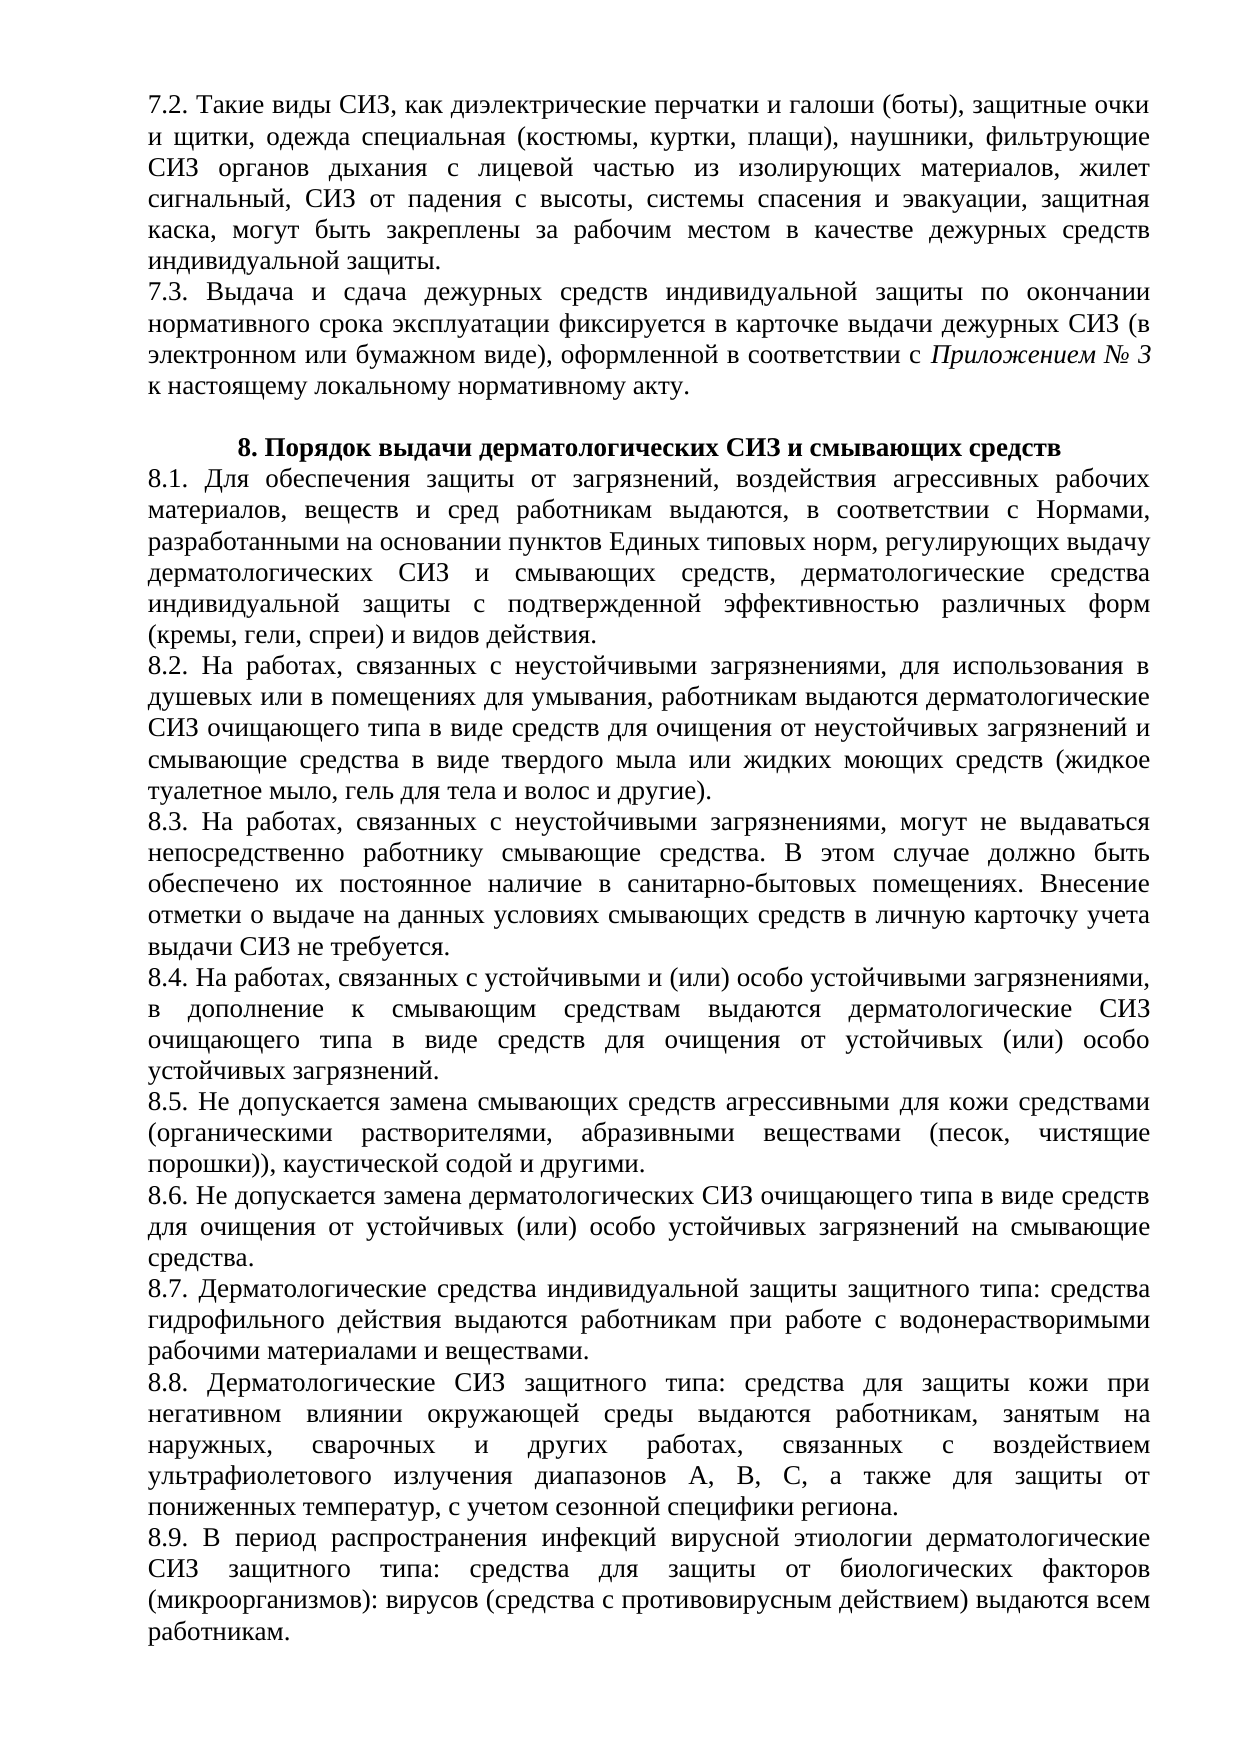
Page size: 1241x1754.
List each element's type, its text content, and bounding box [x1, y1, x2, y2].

text 8.9. В период распространения инфекций вирусной этиологии дерматологические СИЗ защитного типа: средства для защиты от биологических факторов (микроорганизмов): вирусов (средства с противовирусным действием) выдаются всем работникам. [148, 1521, 1152, 1646]
text 7.2. Такие виды СИЗ, как диэлектрические перчатки и галоши (боты), защитные очки и щитки, одежда специальная (костюмы, куртки, плащи), наушники, фильтрующие СИЗ органов дыхания с лицевой частью из изолирующих материалов, жилет сигнальный, СИЗ от падения с высоты, системы спасения и эвакуации, защитная каска, могут быть закреплены за рабочим местом в качестве дежурных средств индивидуальной защиты. [148, 89, 1152, 276]
text 8. Порядок выдачи дерматологических СИЗ и смывающих средств [148, 431, 1152, 462]
text 8.6. Не допускается замена дерматологических СИЗ очищающего типа в виде средств для очищения от устойчивых (или) особо устойчивых загрязнений на смывающие средства. [148, 1179, 1152, 1272]
text 8.8. Дерматологические СИЗ защитного типа: средства для защиты кожи при негативном влиянии окружающей среды выдаются работникам, занятым на наружных, сварочных и других работах, связанных с воздействием ультрафиолетового излучения диапазонов А, В, С, а также для защиты от пониженных температур, с учетом сезонной специфики региона. [148, 1366, 1152, 1521]
text 8.2. На работах, связанных с неустойчивыми загрязнениями, для использования в душевых или в помещениях для умывания, работникам выдаются дерматологические СИЗ очищающего типа в виде средств для очищения от неустойчивых загрязнений и смывающие средства в виде твердого мыла или жидких моющих средств (жидкое туалетное мыло, гель для тела и волос и другие). [148, 649, 1152, 805]
text 8.7. Дерматологические средства индивидуальной защиты защитного типа: средства гидрофильного действия выдаются работникам при работе с водонерастворимыми рабочими материалами и веществами. [148, 1272, 1152, 1366]
text 8.4. На работах, связанных с устойчивыми и (или) особо устойчивыми загрязнениями, в дополнение к смывающим средствам выдаются дерматологические СИЗ очищающего типа в виде средств для очищения от устойчивых (или) особо устойчивых загрязнений. [148, 961, 1152, 1085]
text 7.3. Выдача и сдача дежурных средств индивидуальной защиты по окончании нормативного срока эксплуатации фиксируется в карточке выдачи дежурных СИЗ (в электронном или бумажном виде), оформленной в соответствии с Приложением № 3 к настоящему локальному нормативному акту. [148, 276, 1152, 400]
text 8.5. Не допускается замена смывающих средств агрессивными для кожи средствами (органическими растворителями, абразивными веществами (песок, чистящие порошки)), каустической содой и другими. [148, 1085, 1152, 1179]
text 8.1. Для обеспечения защиты от загрязнений, воздействия агрессивных рабочих материалов, веществ и сред работникам выдаются, в соответствии с Нормами, разработанными на основании пунктов Единых типовых норм, регулирующих выдачу дерматологических СИЗ и смывающих средств, дерматологические средства индивидуальной защиты с подтвержденной эффективностью различных форм (кремы, гели, спреи) и видов действия. [148, 462, 1152, 649]
text 8.3. На работах, связанных с неустойчивыми загрязнениями, могут не выдаваться непосредственно работнику смывающие средства. В этом случае должно быть обеспечено их постоянное наличие в санитарно-бытовых помещениях. Внесение отметки о выдаче на данных условиях смывающих средств в личную карточку учета выдачи СИЗ не требуется. [148, 805, 1152, 961]
